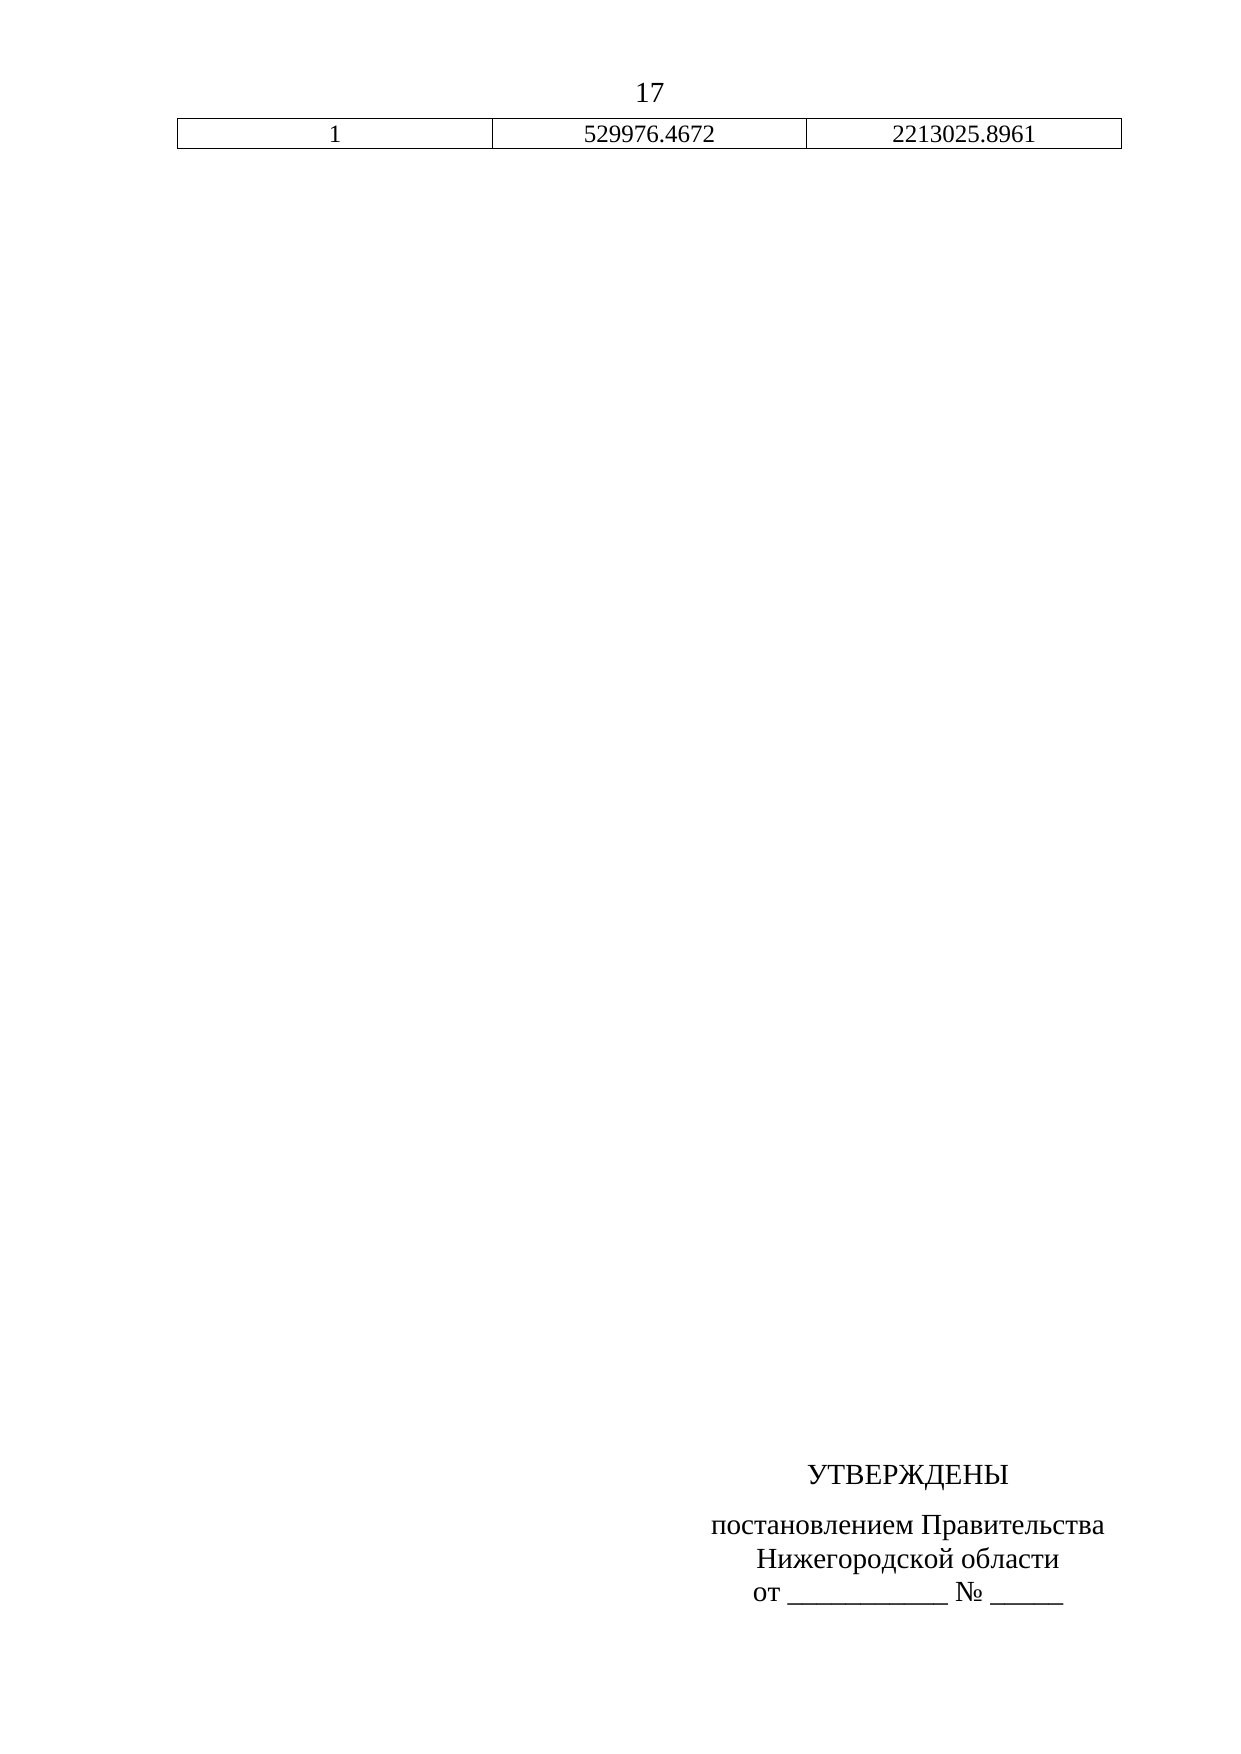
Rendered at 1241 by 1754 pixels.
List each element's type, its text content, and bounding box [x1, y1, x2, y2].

table_cell 529976.4672 [493, 119, 806, 148]
text от ___________ № _____ [693, 1574, 1122, 1608]
table_cell 2213025.8961 [807, 119, 1121, 148]
text постановлением Правительства Нижегородской области [693, 1507, 1122, 1574]
table_cell 1 [178, 119, 492, 148]
text УТВЕРЖДЕНЫ [693, 1457, 1122, 1491]
